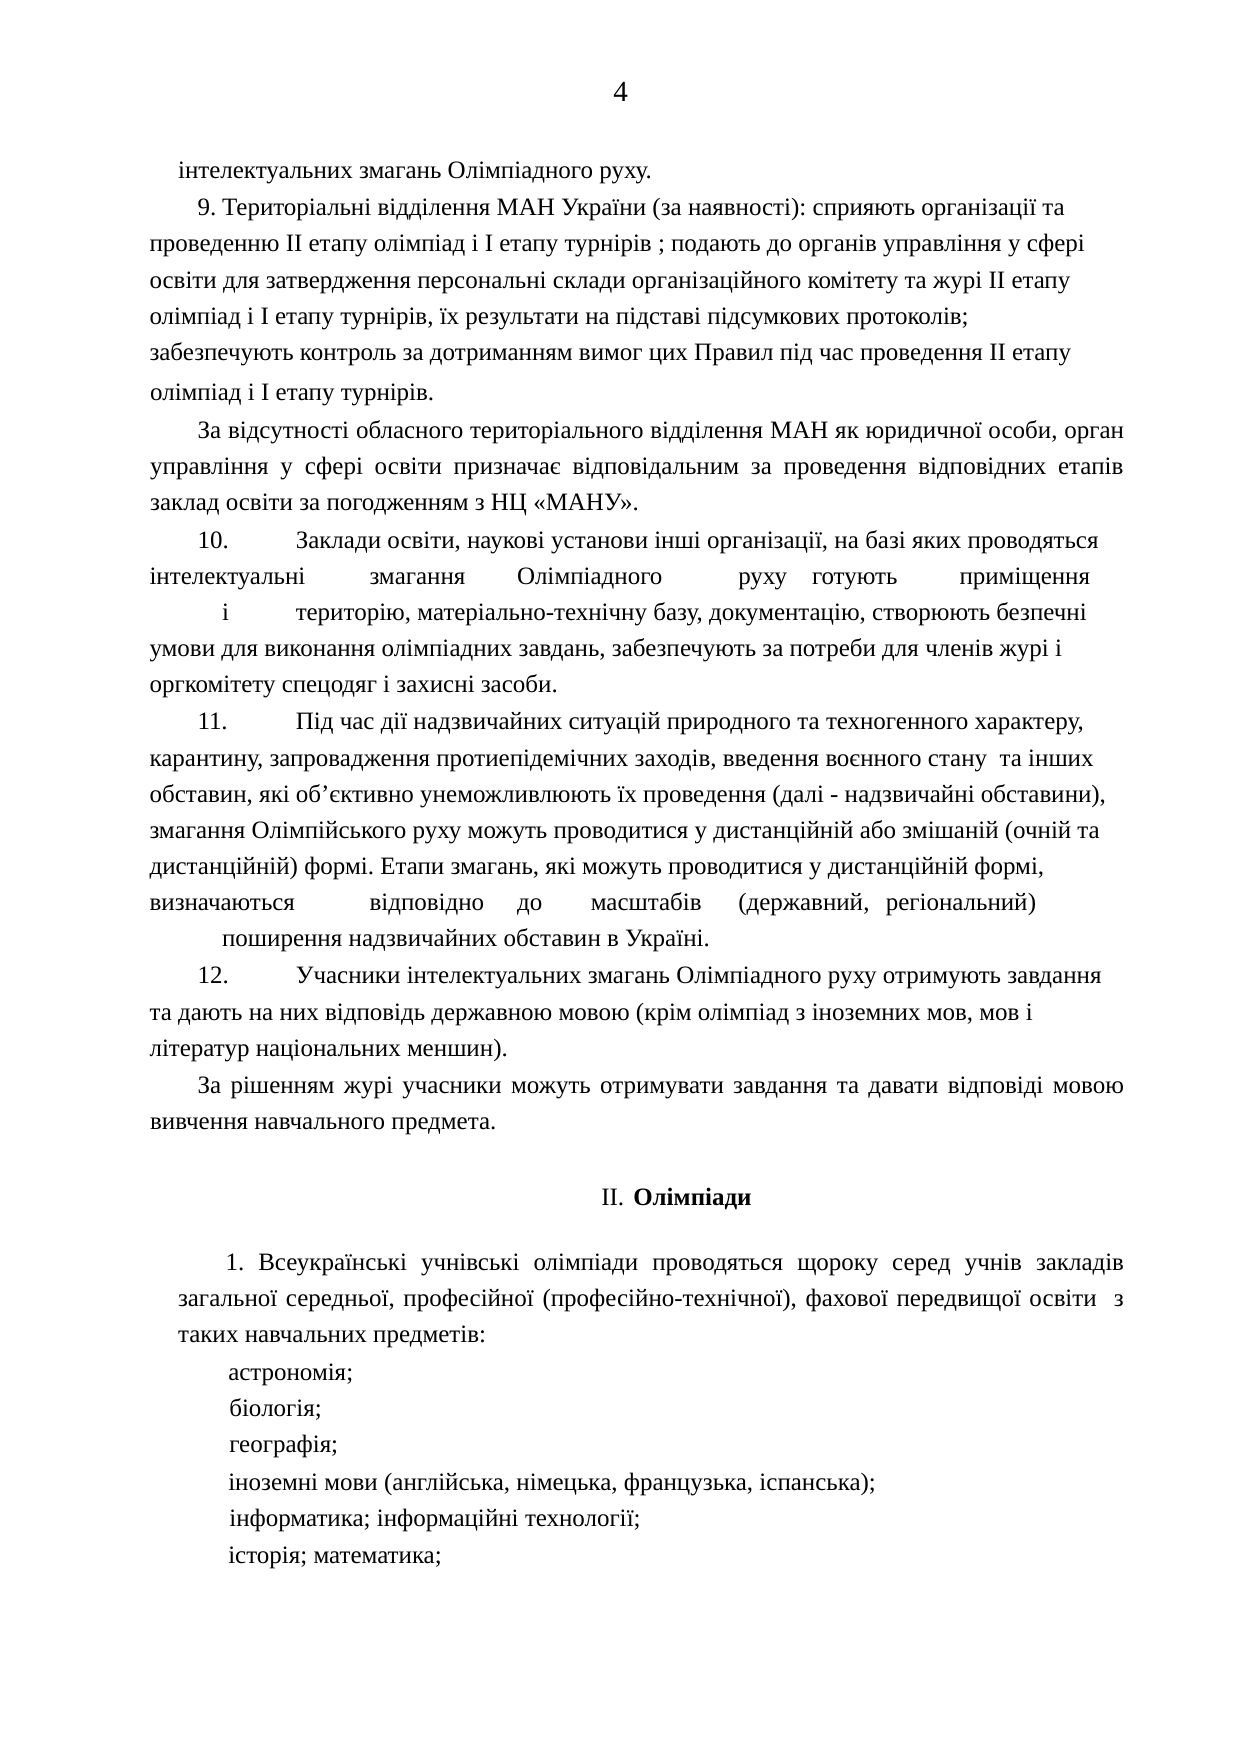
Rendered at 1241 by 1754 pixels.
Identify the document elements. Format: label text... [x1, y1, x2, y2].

text За відсутності обласного територіального відділення МАН як юридичної особи, орган управління у сфері освіти призначає відповідальним за проведення відповідних етапів заклад освіти за погодженням з НЦ «МАНУ». [150, 415, 1125, 516]
text 1. Всеукраїнські учнівські олімпіади проводяться щороку серед учнів закладів загальної середньої, професійної (професійно-технічної), фахової передвищої освіти з таких навчальних предметів: [178, 1247, 1125, 1348]
text іноземні мови (англійська, німецька, французька, іспанська); інформатика; інформаційні технології; [228, 1467, 878, 1531]
text За рішенням журі учасники можуть отримувати завдання та давати відповіді мовою вивчення навчального предмета. [150, 1070, 1125, 1135]
subtitle Олімпіади [264, 1182, 1088, 1211]
list Територіальні відділення МАН України (за наявності): сприяють організації та проведенню IІ етапу олімпіад і І етапу турнірів ; подають до органів управління у сфері освіти для затвердження персональні склади організаційного комітету та журі IІ етапу олімпіад і І етапу турнірів, їх результати на підставі підсумкових протоколів; забезпечують контроль за дотриманням вимог цих Правил під час проведення IІ етапу [149, 192, 1107, 366]
list Заклади освіти, наукові установи інші організації, на базі яких проводяться інтелектуальні змагання Олімпіадного руху готують приміщення і територію, матеріально-технічну базу, документацію, створюють безпечні умови для виконання олімпіадних завдань, забезпечують за потреби для членів журі і оргкомітету спецодяг і захисні засоби. [149, 525, 1107, 698]
text олімпіад і І етапу турнірів. [150, 377, 1125, 406]
text астрономія; біологія; географія; [228, 1357, 436, 1458]
list Під час дії надзвичайних ситуацій природного та техногенного характеру, карантину, запровадження протиепідемічних заходів, введення воєнного стану та інших обставин, які об’єктивно унеможливлюють їх проведення (далі - надзвичайні обставини), змагання Олімпійського руху можуть проводитися у дистанційній або змішаній (очній та дистанційній) формі. Етапи змагань, які можуть проводитися у дистанційній формі, визначаються відповідно до масштабів (державний, регіональний) поширення надзвичайних обставин в Україні. [149, 706, 1107, 952]
list Учасники інтелектуальних змагань Олімпіадного руху отримують завдання та дають на них відповідь державною мовою (крім олімпіад з іноземних мов, мов і літератур національних меншин). [149, 960, 1107, 1061]
text інтелектуальних змагань Олімпіадного руху. [178, 155, 1125, 183]
text історія; математика; [228, 1540, 443, 1568]
